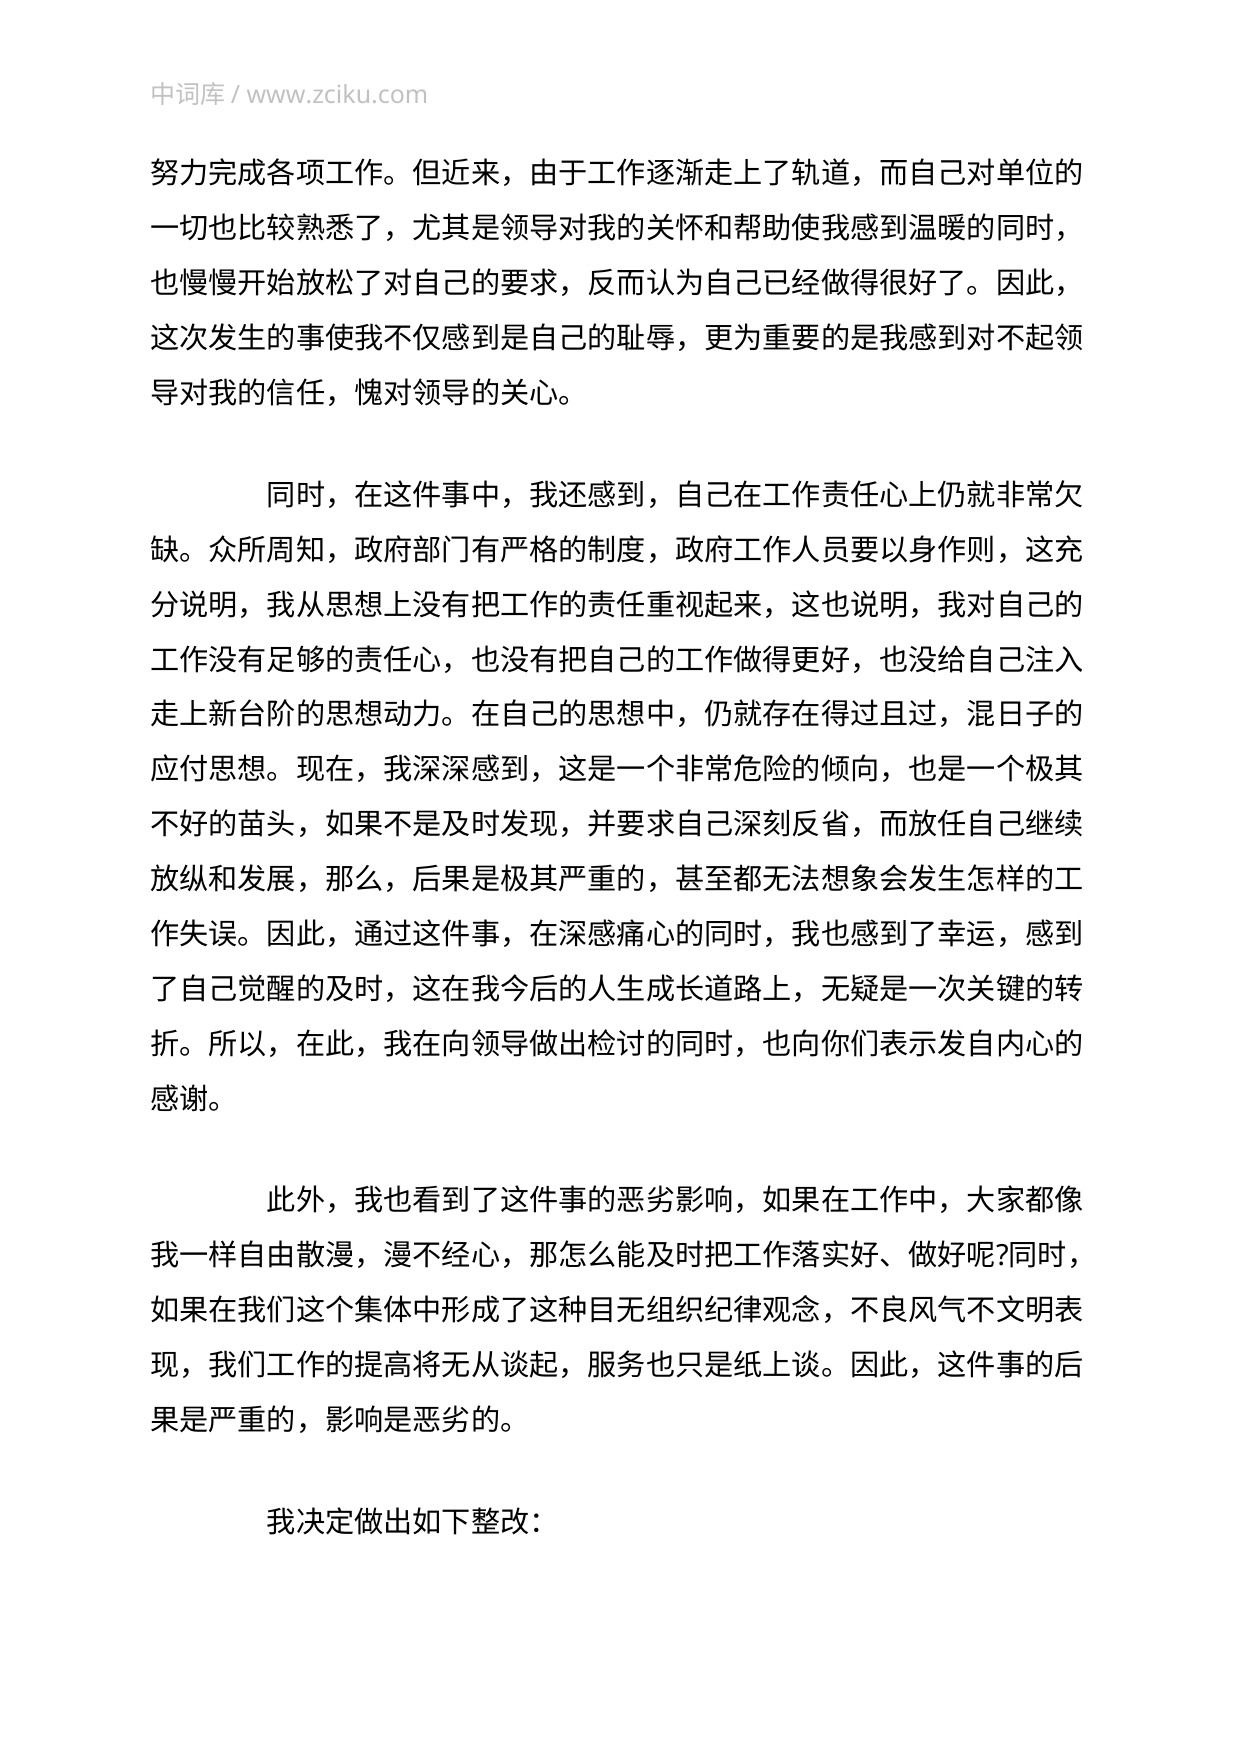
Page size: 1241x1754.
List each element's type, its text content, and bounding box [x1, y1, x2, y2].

text 此外，我也看到了这件事的恶劣影响，如果在工作中，大家都像我一样自由散漫，漫不经心，那怎么能及时把工作落实好、做好呢?同时，如果在我们这个集体中形成了这种目无组织纪律观念，不良风气不文明表现，我们工作的提高将无从谈起，服务也只是纸上谈。因此，这件事的后果是严重的，影响是恶劣的。 [150, 1177, 1090, 1439]
text 我决定做出如下整改： [150, 1498, 1090, 1541]
text 同时，在这件事中，我还感到，自己在工作责任心上仍就非常欠缺。众所周知，政府部门有严格的制度，政府工作人员要以身作则，这充分说明，我从思想上没有把工作的责任重视起来，这也说明，我对自己的工作没有足够的责任心，也没有把自己的工作做得更好，也没给自己注入走上新台阶的思想动力。在自己的思想中，仍就存在得过且过，混日子的应付思想。现在，我深深感到，这是一个非常危险的倾向，也是一个极其不好的苗头，如果不是及时发现，并要求自己深刻反省，而放任自己继续放纵和发展，那么，后果是极其严重的，甚至都无法想象会发生怎样的工作失误。因此，通过这件事，在深感痛心的同时，我也感到了幸运，感到了自己觉醒的及时，这在我今后的人生成长道路上，无疑是一次关键的转折。所以，在此，我在向领导做出检讨的同时，也向你们表示发自内心的感谢。 [150, 471, 1090, 1117]
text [150, 150, 1090, 412]
